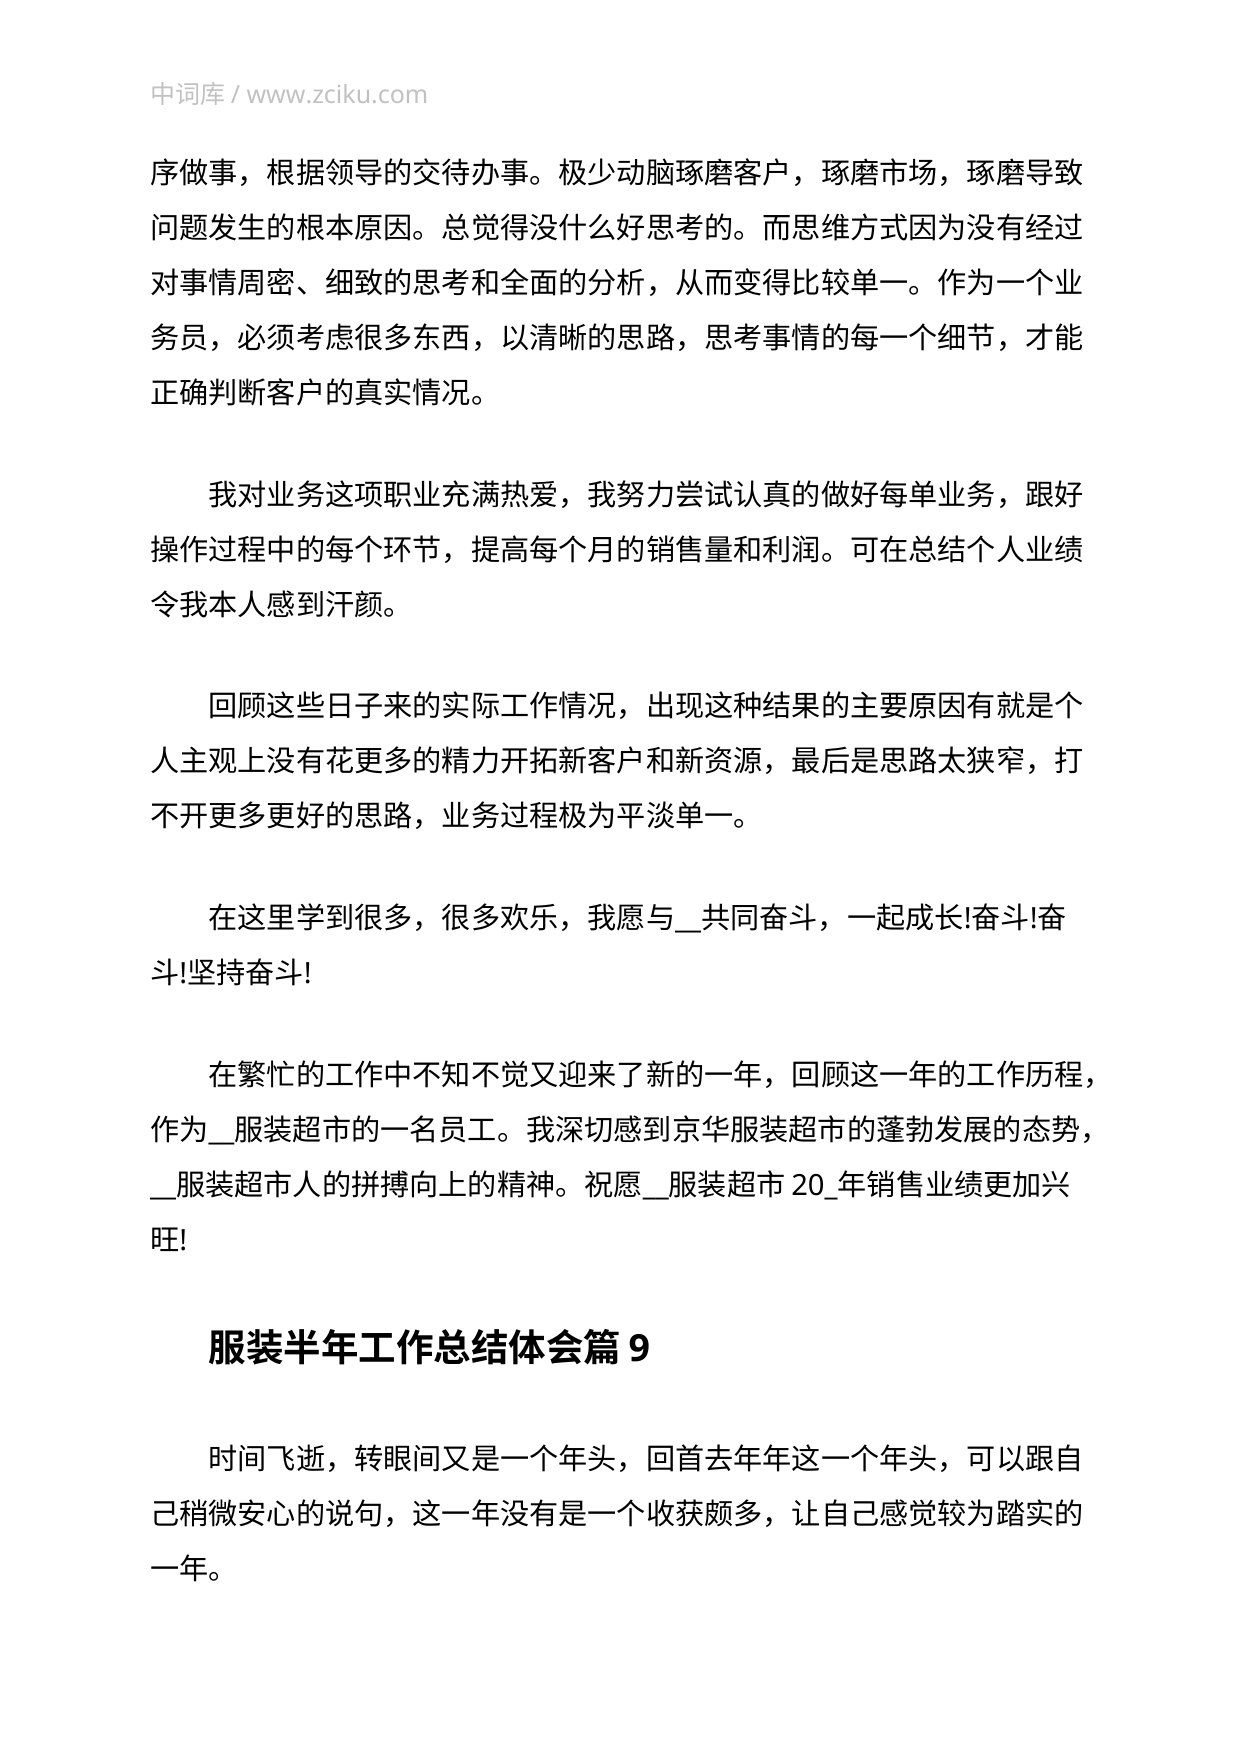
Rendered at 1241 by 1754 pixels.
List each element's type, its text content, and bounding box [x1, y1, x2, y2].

text 在繁忙的工作中不知不觉又迎来了新的一年，回顾这一年的工作历程，作为__服装超市的一名员工。我深切感到京华服装超市的蓬勃发展的态势，__服装超市人的拼搏向上的精神。祝愿__服装超市20_年销售业绩更加兴旺! [150, 1051, 1090, 1259]
text 在这里学到很多，很多欢乐，我愿与__共同奋斗，一起成长!奋斗!奋斗!坚持奋斗! [150, 894, 1090, 992]
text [150, 150, 1090, 412]
text 回顾这些日子来的实际工作情况，出现这种结果的主要原因有就是个人主观上没有花更多的精力开拓新客户和新资源，最后是思路太狭窄，打不开更多更好的思路，业务过程极为平淡单一。 [150, 683, 1090, 835]
text 服装半年工作总结体会篇9 [150, 1318, 1090, 1373]
text 时间飞逝，转眼间又是一个年头，回首去年年这一个年头，可以跟自己稍微安心的说句，这一年没有是一个收获颇多，让自己感觉较为踏实的一年。 [150, 1436, 1090, 1588]
text 我对业务这项职业充满热爱，我努力尝试认真的做好每单业务，跟好操作过程中的每个环节，提高每个月的销售量和利润。可在总结个人业绩令我本人感到汗颜。 [150, 471, 1090, 623]
